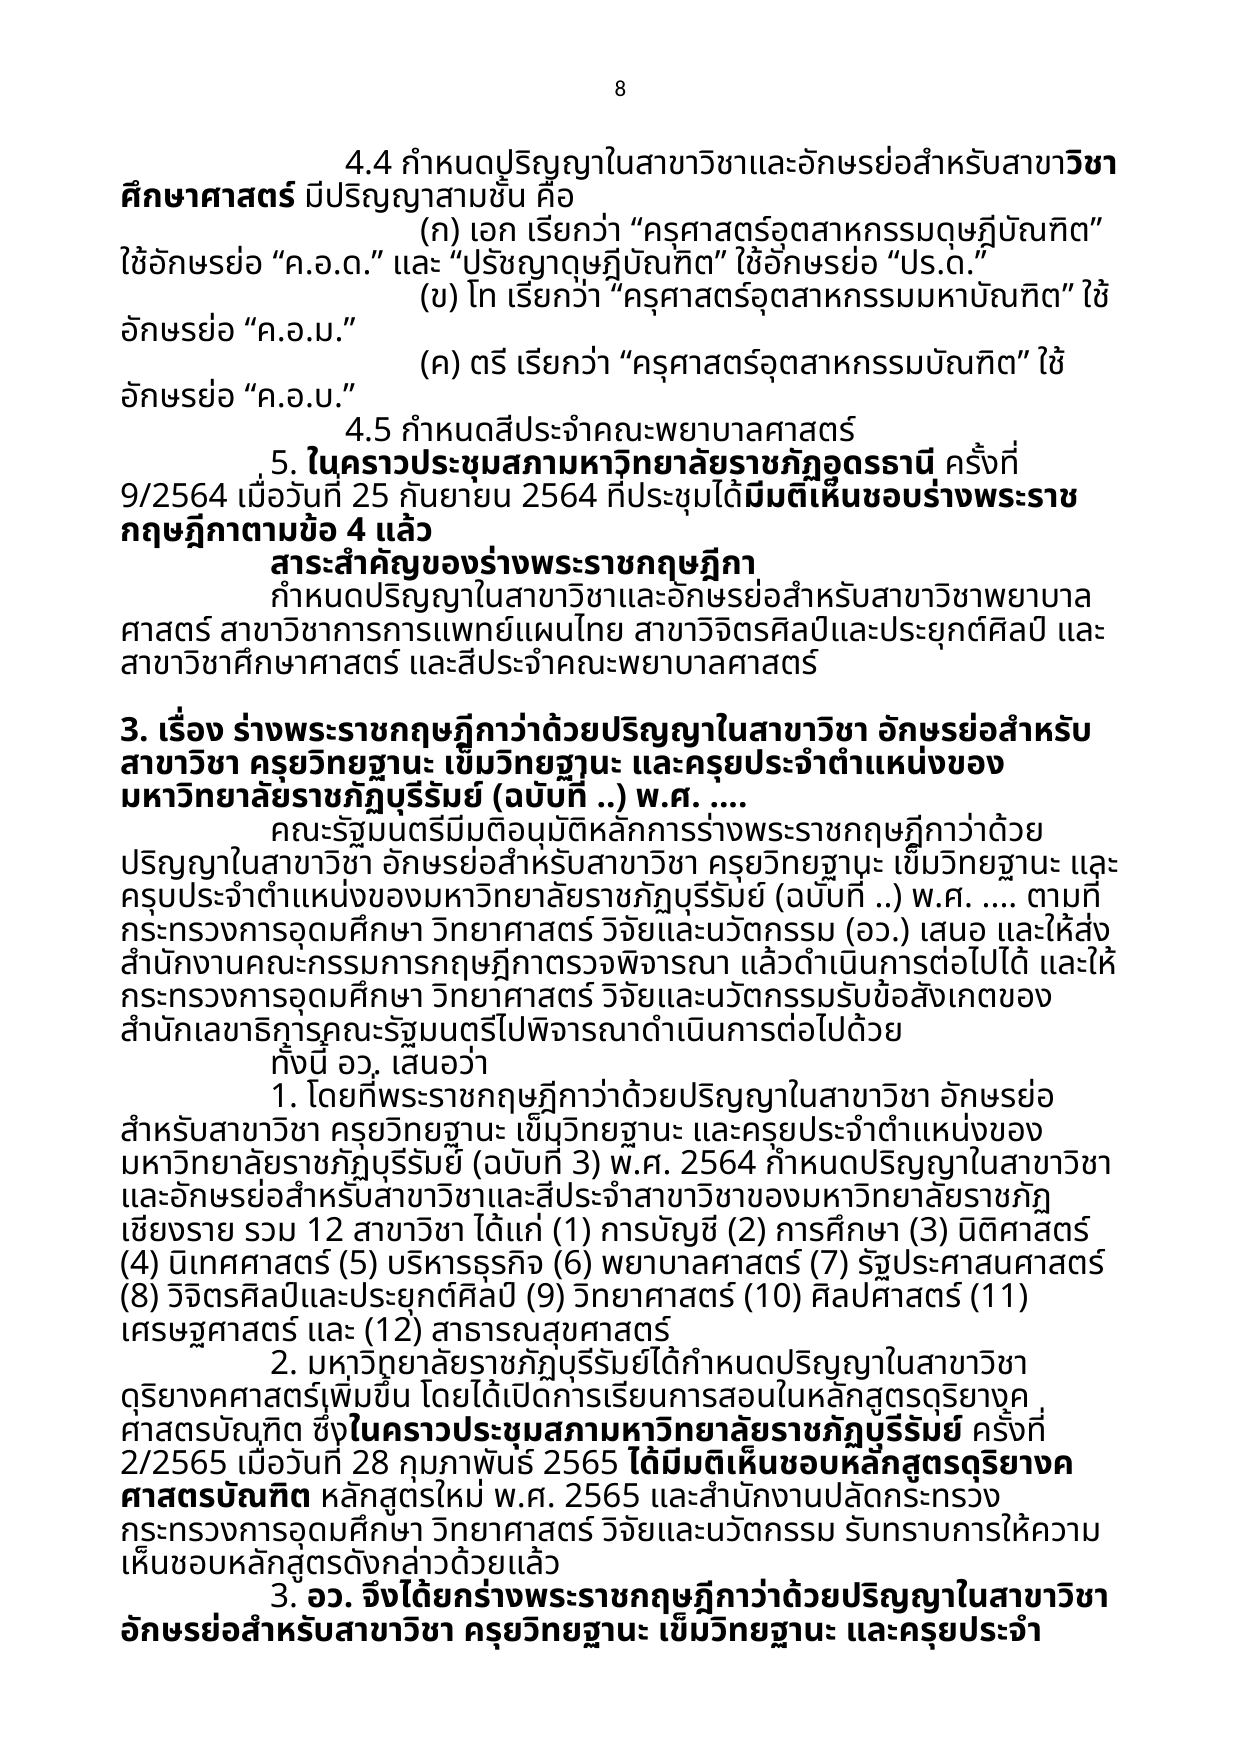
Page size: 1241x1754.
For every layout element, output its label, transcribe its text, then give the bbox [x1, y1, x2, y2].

text 4.5 กำหนดสีประจำคณะพยาบาลศาสตร์ [120, 414, 1120, 448]
text (ก) เอก เรียกว่า “ครุศาสตร์อุตสาหกรรมดุษฎีบัณฑิต” ใช้อักษรย่อ “ค.อ.ด.” และ “ปรัชญาดุษฎีบัณฑิต” ใช้อักษรย่อ “ปร.ด.” [120, 214, 1120, 281]
text 4.4 กำหนดปริญญาในสาขาวิชาและอักษรย่อสำหรับสาขาวิชาศึกษาศาสตร์ มีปริญญาสามชั้น คือ [120, 148, 1120, 214]
text 1. โดยที่พระราชกฤษฎีกาว่าด้วยปริญญาในสาขาวิชา อักษรย่อสำหรับสาขาวิชา ครุยวิทยฐานะ เข็มวิทยฐานะ และครุยประจำตำแหน่งของมหาวิทยาลัยราชภัฏบุรีรัมย์ (ฉบับที่ 3) พ.ศ. 2564 กำหนดปริญญาในสาขาวิชาและอักษรย่อสำหรับสาขาวิชาและสีประจำสาขาวิชาของมหาวิทยาลัยราชภัฏเชียงราย รวม 12 สาขาวิชา ได้แก่ (1) การบัญชี (2) การศึกษา (3) นิติศาสตร์ (4) นิเทศศาสตร์ (5) บริหารธุรกิจ (6) พยาบาลศาสตร์ (7) รัฐประศาสนศาสตร์ (8) วิจิตรศิลป์และประยุกต์ศิลป์ (9) วิทยาศาสตร์ (10) ศิลปศาสตร์ (11) เศรษฐศาสตร์ และ (12) สาธารณสุขศาสตร์ [120, 1081, 1120, 1348]
text 3. เรื่อง ร่างพระราชกฤษฎีกาว่าด้วยปริญญาในสาขาวิชา อักษรย่อสำหรับสาขาวิชา ครุยวิทยฐานะ เข็มวิทยฐานะ และครุยประจำตำแหน่งของมหาวิทยาลัยราชภัฏบุรีรัมย์ (ฉบับที่ ..) พ.ศ. .... [120, 714, 1120, 814]
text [120, 1581, 1120, 1648]
text 5. ในคราวประชุมสภามหาวิทยาลัยราชภัฏอุดรธานี ครั้งที่ 9/2564 เมื่อวันที่ 25 กันยายน 2564 ที่ประชุมได้มีมติเห็นชอบร่างพระราชกฤษฎีกาตามข้อ 4 แล้ว [120, 448, 1120, 548]
text 2. มหาวิทยาลัยราชภัฏบุรีรัมย์ได้กำหนดปริญญาในสาขาวิชาดุริยางคศาสตร์เพิ่มขึ้น โดยได้เปิดการเรียนการสอนในหลักสูตรดุริยางคศาสตรบัณฑิต ซึ่งในคราวประชุมสภามหาวิทยาลัยราชภัฏบุรีรัมย์ ครั้งที่ 2/2565 เมื่อวันที่ 28 กุมภาพันธ์ 2565 ได้มีมติเห็นชอบหลักสูตรดุริยางคศาสตรบัณฑิต หลักสูตรใหม่ พ.ศ. 2565 และสำนักงานปลัดกระทรวง กระทรวงการอุดมศึกษา วิทยาศาสตร์ วิจัยและนวัตกรรม รับทราบการให้ความเห็นชอบหลักสูตรดังกล่าวด้วยแล้ว [120, 1348, 1120, 1581]
text คณะรัฐมนตรีมีมติอนุมัติหลักการร่างพระราชกฤษฎีกาว่าด้วยปริญญาในสาขาวิชา อักษรย่อสำหรับสาขาวิชา ครุยวิทยฐานะ เข็มวิทยฐานะ และครุบประจำตำแหน่งของมหาวิทยาลัยราชภัฏบุรีรัมย์ (ฉบับที่ ..) พ.ศ. .... ตามที่กระทรวงการอุดมศึกษา วิทยาศาสตร์ วิจัยและนวัตกรรม (อว.) เสนอ และให้ส่งสำนักงานคณะกรรมการกฤษฎีกาตรวจพิจารณา แล้วดำเนินการต่อไปได้ และให้กระทรวงการอุดมศึกษา วิทยาศาสตร์ วิจัยและนวัตกรรมรับข้อสังเกตของสำนักเลขาธิการคณะรัฐมนตรีไปพิจารณาดำเนินการต่อไปด้วย [120, 814, 1120, 1048]
text (ข) โท เรียกว่า “ครุศาสตร์อุตสาหกรรมมหาบัณฑิต” ใช้อักษรย่อ “ค.อ.ม.” [120, 281, 1120, 348]
text สาระสำคัญของร่างพระราชกฤษฎีกา [120, 548, 1120, 581]
text กำหนดปริญญาในสาขาวิชาและอักษรย่อสำหรับสาขาวิชาพยาบาลศาสตร์ สาขาวิชาการการแพทย์แผนไทย สาขาวิจิตรศิลป์และประยุกต์ศิลป์ และสาขาวิชาศึกษาศาสตร์ และสีประจำคณะพยาบาลศาสตร์ [120, 581, 1120, 681]
text (ค) ตรี เรียกว่า “ครุศาสตร์อุตสาหกรรมบัณฑิต” ใช้อักษรย่อ “ค.อ.บ.” [120, 348, 1120, 414]
text ทั้งนี้ อว. เสนอว่า [120, 1048, 1120, 1081]
